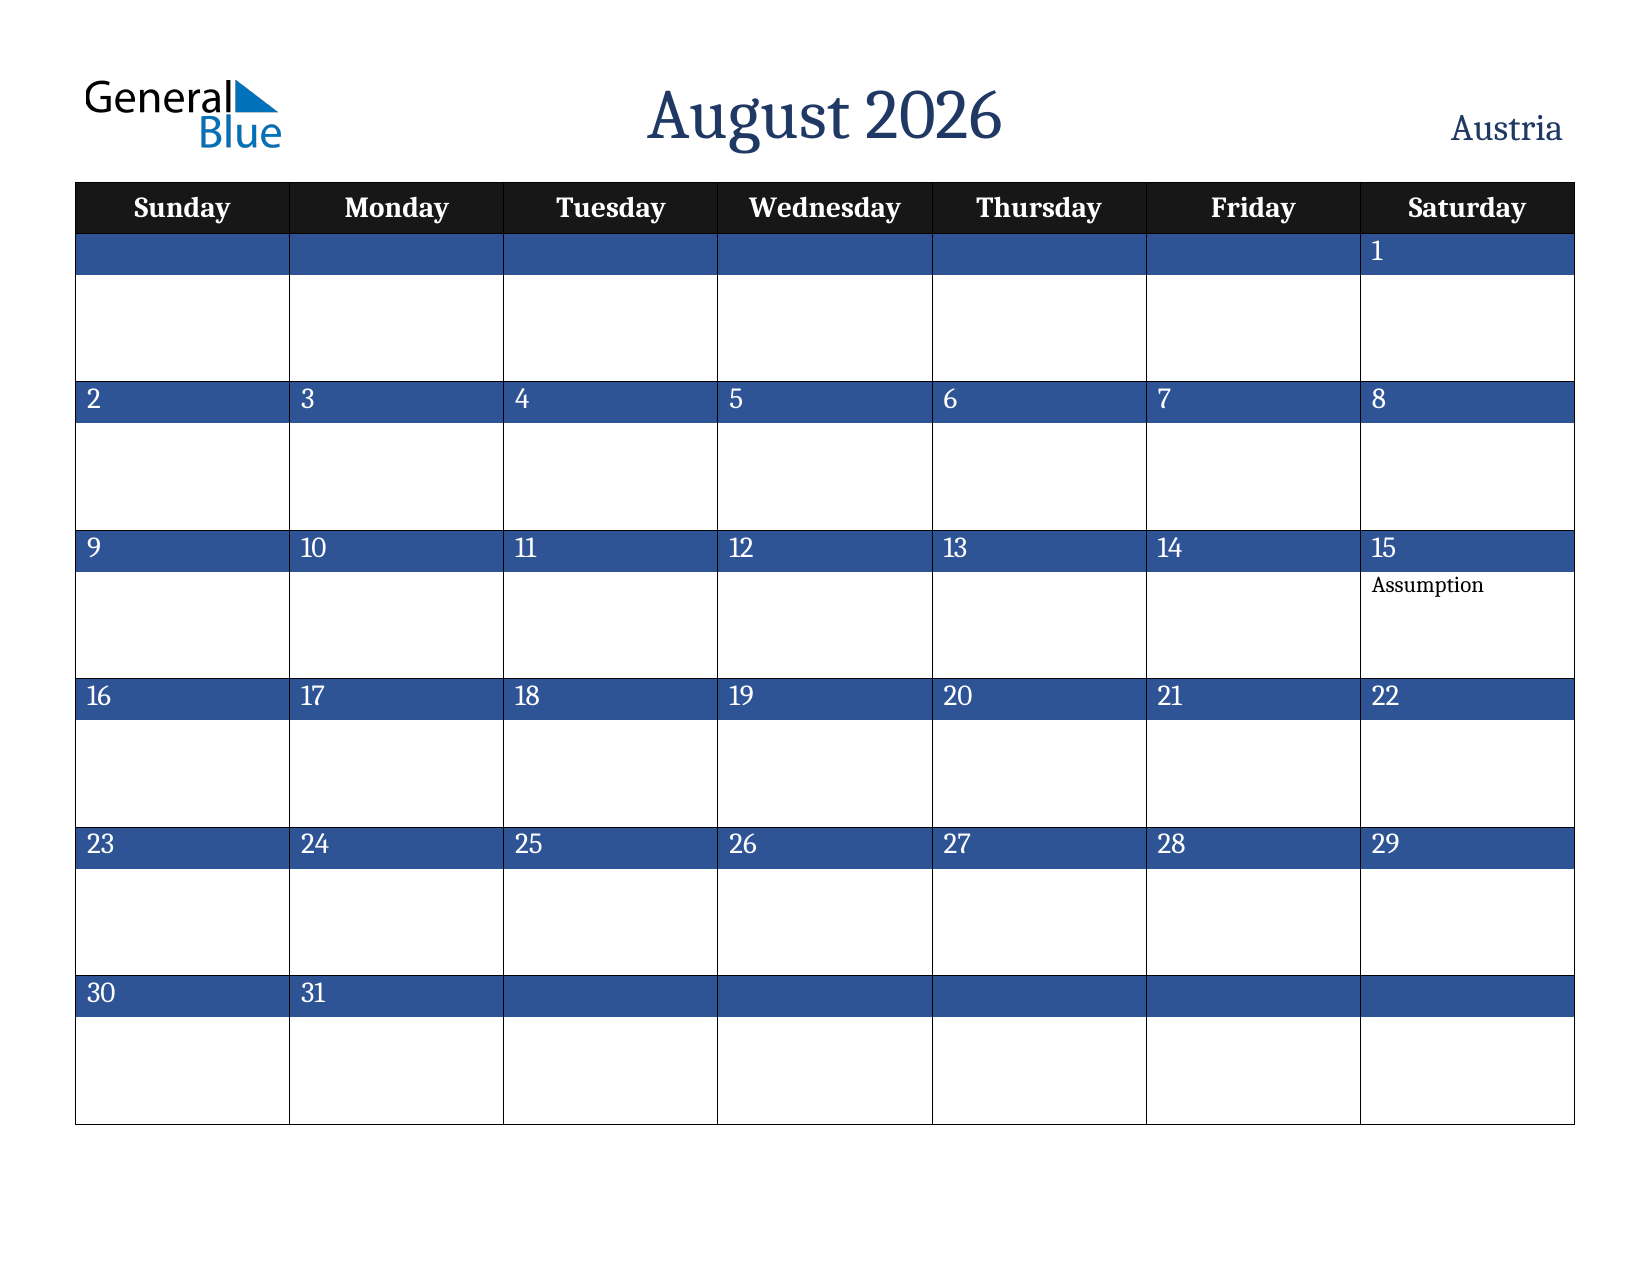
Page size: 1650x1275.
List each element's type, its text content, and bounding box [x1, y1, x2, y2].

table_cell 7 [1147, 382, 1360, 423]
table_cell [290, 234, 503, 275]
table_cell [718, 423, 932, 530]
table_cell 3 [290, 382, 503, 423]
table_cell 5 [718, 382, 932, 423]
table_cell [290, 423, 503, 530]
table_cell [504, 1017, 717, 1123]
table_cell [718, 234, 932, 275]
table_cell [76, 423, 289, 530]
table_cell 28 [1147, 828, 1360, 869]
table_cell 24 [290, 828, 503, 869]
table_cell 29 [1361, 828, 1574, 869]
table_cell Thursday [933, 183, 1146, 233]
table_cell [933, 1017, 1146, 1123]
table_cell [718, 1017, 932, 1123]
table_cell [504, 423, 717, 530]
table_cell [76, 572, 289, 678]
table_cell [1147, 423, 1360, 530]
table_cell [718, 720, 932, 827]
table_cell 8 [1361, 382, 1574, 423]
table_cell 21 [1147, 679, 1360, 720]
table_cell 26 [718, 828, 932, 869]
table_cell [290, 1017, 503, 1123]
table_cell 2 [76, 382, 289, 423]
table_cell [504, 275, 717, 381]
table_cell 27 [933, 828, 1146, 869]
table_cell [718, 869, 932, 975]
table_cell [933, 423, 1146, 530]
table_cell [933, 572, 1146, 678]
table_cell [718, 572, 932, 678]
table_cell [1361, 869, 1574, 975]
table_cell [76, 869, 289, 975]
table_header [76, 75, 503, 182]
table_cell Saturday [1361, 183, 1574, 233]
table_cell 23 [76, 828, 289, 869]
table_cell [718, 976, 932, 1017]
table_cell [1361, 720, 1574, 827]
table_cell [933, 869, 1146, 975]
table_cell Friday [1147, 183, 1360, 233]
table_cell [76, 1017, 289, 1123]
table_cell 13 [933, 531, 1146, 572]
table_cell [290, 275, 503, 381]
table_cell [504, 976, 717, 1017]
table_cell 6 [933, 382, 1146, 423]
table_cell [1147, 976, 1360, 1017]
table_cell 11 [504, 531, 717, 572]
table_cell 19 [718, 679, 932, 720]
table_cell 1 [1361, 234, 1574, 275]
table_cell [76, 720, 289, 827]
table_cell 10 [290, 531, 503, 572]
table_cell [1361, 976, 1574, 1017]
table_cell [1147, 869, 1360, 975]
table_cell [718, 275, 932, 381]
table_cell [1361, 275, 1574, 381]
table_cell 30 [76, 976, 289, 1017]
table_cell [290, 720, 503, 827]
table_cell [504, 720, 717, 827]
table_cell [1147, 275, 1360, 381]
table_cell 31 [290, 976, 503, 1017]
table_cell [1361, 1017, 1574, 1123]
table_cell [504, 869, 717, 975]
table_header August 2026 [504, 75, 1146, 182]
table_cell [1147, 234, 1360, 275]
table_cell [1147, 720, 1360, 827]
table_cell [290, 869, 503, 975]
table_cell [1361, 423, 1574, 530]
table_cell 12 [718, 531, 932, 572]
table_cell 14 [1147, 531, 1360, 572]
table_cell [1147, 572, 1360, 678]
table_cell 16 [76, 679, 289, 720]
table_cell 4 [504, 382, 717, 423]
table_cell 18 [504, 679, 717, 720]
table_cell [76, 234, 289, 275]
table_header Austria [1146, 75, 1574, 182]
table_cell Wednesday [718, 183, 932, 233]
table_cell 17 [290, 679, 503, 720]
table_cell [933, 275, 1146, 381]
table_cell [290, 572, 503, 678]
table_cell 20 [933, 679, 1146, 720]
table_cell [504, 572, 717, 678]
table_cell 9 [76, 531, 289, 572]
table_cell Monday [290, 183, 503, 233]
table_cell [1147, 1017, 1360, 1123]
table_cell Tuesday [504, 183, 717, 233]
table_cell [504, 234, 717, 275]
table_cell [76, 275, 289, 381]
table_cell [933, 720, 1146, 827]
table_cell 22 [1361, 679, 1574, 720]
table_cell 15 [1361, 531, 1574, 572]
table_cell Sunday [76, 183, 289, 233]
table_cell [933, 234, 1146, 275]
picture [86, 80, 281, 148]
table_cell Assumption [1361, 572, 1574, 678]
table_cell [933, 976, 1146, 1017]
table_cell 25 [504, 828, 717, 869]
